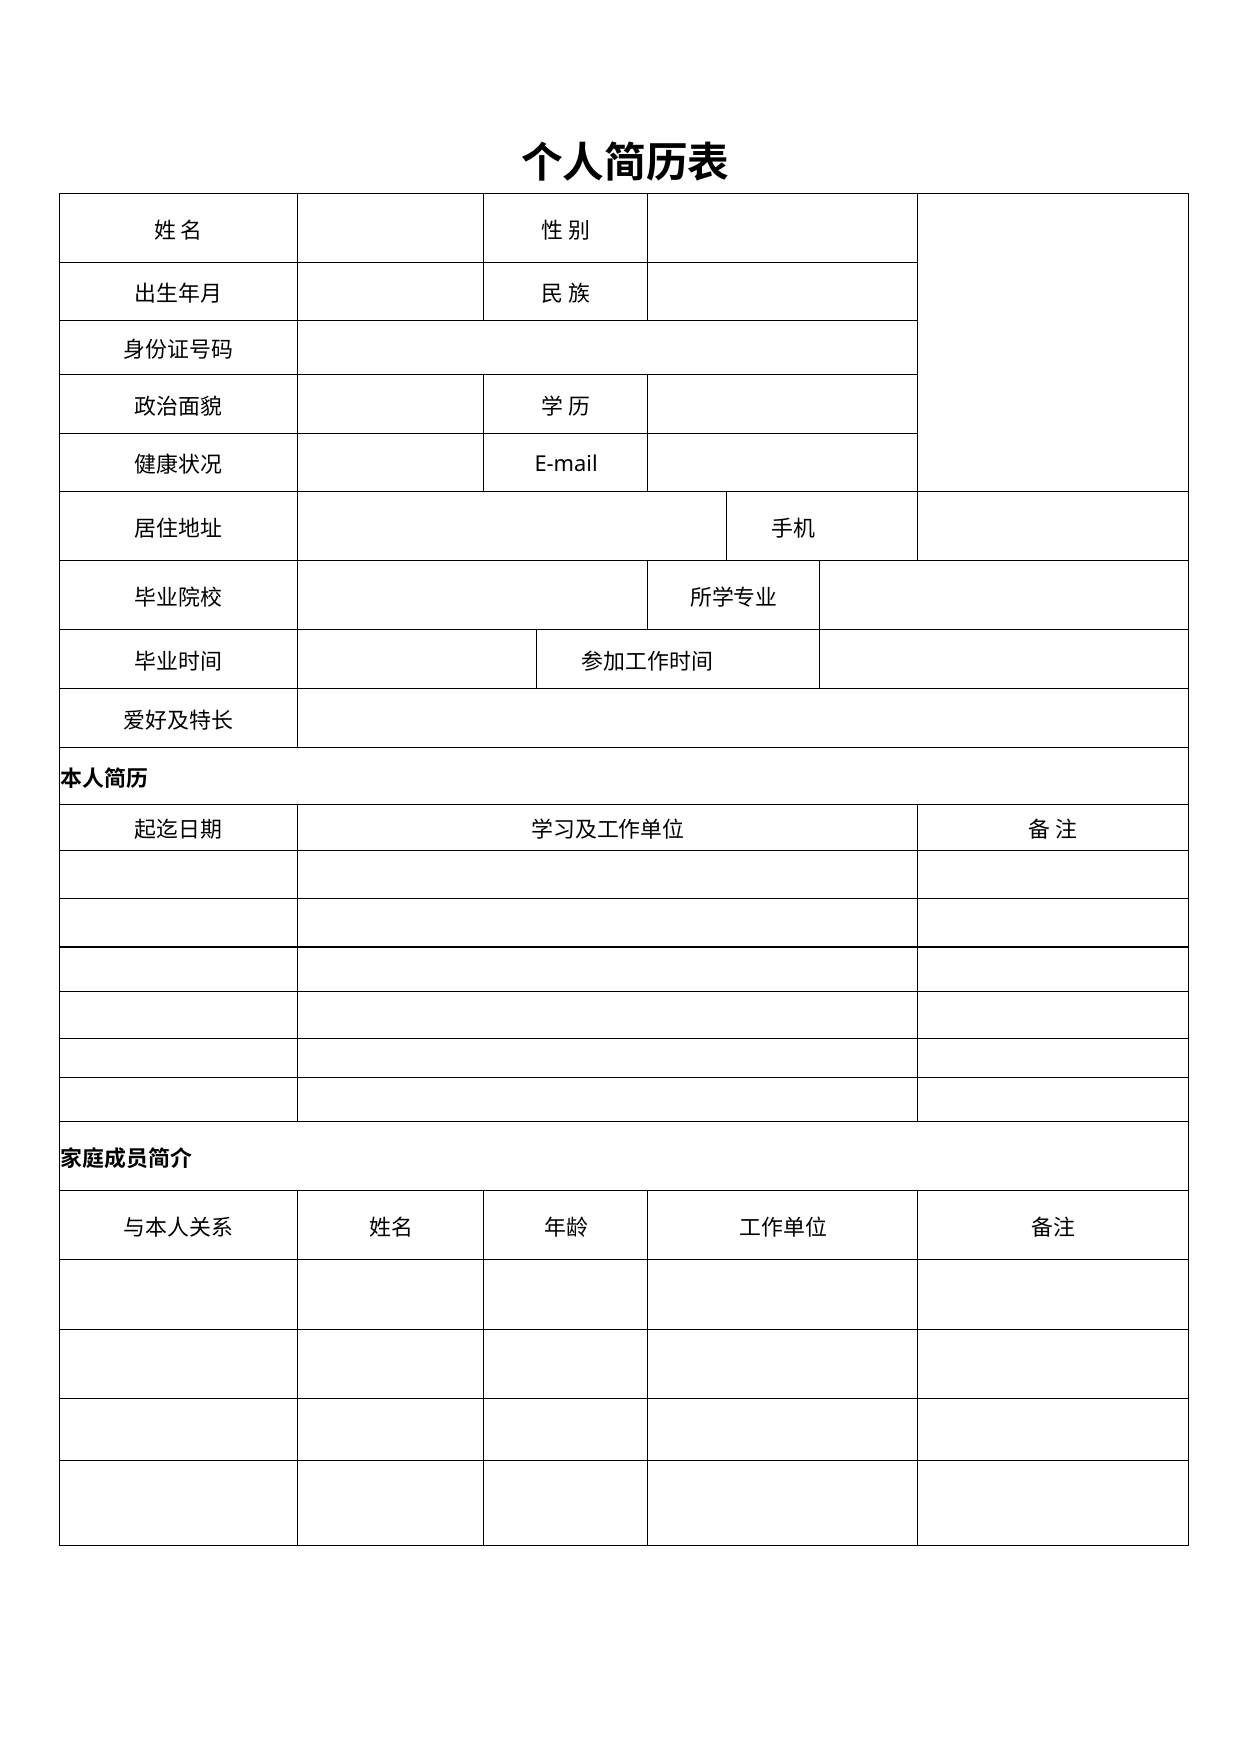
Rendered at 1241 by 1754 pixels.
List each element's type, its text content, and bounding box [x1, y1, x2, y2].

table_cell [918, 1399, 1188, 1460]
table_cell [918, 1461, 1188, 1544]
table_cell [298, 992, 917, 1038]
table_cell [918, 899, 1188, 946]
table_cell [298, 194, 483, 262]
table_cell [60, 992, 297, 1038]
table_cell 备注 [918, 1191, 1188, 1259]
table_cell 手机 [727, 492, 917, 560]
table_cell 健康状况 [60, 434, 297, 491]
table_cell [298, 434, 483, 491]
table_cell [60, 899, 297, 946]
table_cell [60, 1330, 297, 1398]
table_cell [918, 948, 1188, 991]
table_cell [648, 1399, 917, 1460]
table_cell [918, 851, 1188, 898]
table_cell 民 族 [484, 263, 647, 319]
table_cell [648, 1330, 917, 1398]
table_cell [484, 1461, 647, 1544]
table_cell [298, 321, 917, 374]
table_cell 备 注 [918, 805, 1188, 850]
table_cell 居住地址 [60, 492, 297, 560]
table_cell [918, 1078, 1188, 1121]
table_cell [298, 948, 917, 991]
table_cell [60, 1399, 297, 1460]
table_cell [820, 630, 1188, 688]
table_cell [648, 375, 917, 433]
table_cell [60, 1260, 297, 1328]
table_cell [484, 1399, 647, 1460]
table_cell [298, 899, 917, 946]
table_cell [648, 1260, 917, 1328]
table_cell [484, 1260, 647, 1328]
table_cell [918, 194, 1188, 491]
table_cell [298, 630, 536, 688]
table_cell 出生年月 [60, 263, 297, 319]
table_cell 性 别 [484, 194, 647, 262]
table_cell 爱好及特长 [60, 689, 297, 747]
table_cell 毕业院校 [60, 561, 297, 629]
table_cell 姓名 [298, 1191, 483, 1259]
table_cell [298, 1039, 917, 1077]
table_cell [820, 561, 1188, 629]
table_cell [918, 1260, 1188, 1328]
table_cell [648, 1461, 917, 1544]
table_cell 所学专业 [648, 561, 819, 629]
table_cell 姓 名 [60, 194, 297, 262]
table_cell [918, 992, 1188, 1038]
table_cell 本人简历 [60, 748, 1188, 804]
table_cell 学习及工作单位 [298, 805, 917, 850]
table_cell [298, 1461, 483, 1544]
table_cell [298, 689, 1188, 747]
table_cell 政治面貌 [60, 375, 297, 433]
table_cell [918, 492, 1188, 560]
table_cell [298, 1330, 483, 1398]
table_cell [298, 561, 647, 629]
table_cell E-mail [484, 434, 647, 491]
table_cell [298, 1078, 917, 1121]
table_cell 工作单位 [648, 1191, 917, 1259]
table_cell [298, 851, 917, 898]
table_cell 身份证号码 [60, 321, 297, 374]
table_cell 毕业时间 [60, 630, 297, 688]
table_cell [60, 1078, 297, 1121]
table_cell [298, 1260, 483, 1328]
table_cell [648, 434, 917, 491]
table_cell 家庭成员简介 [60, 1122, 1188, 1190]
table_cell [918, 1039, 1188, 1077]
table_cell 年龄 [484, 1191, 647, 1259]
table_cell [298, 263, 483, 319]
table_cell [484, 1330, 647, 1398]
table_cell [648, 194, 917, 262]
table_cell [60, 851, 297, 898]
table_cell [298, 1399, 483, 1460]
table_cell [298, 375, 483, 433]
table_header 个人简历表 [59, 125, 1188, 193]
table_cell [60, 1461, 297, 1544]
table_cell [918, 1330, 1188, 1398]
table_cell 与本人关系 [60, 1191, 297, 1259]
table_cell 学 历 [484, 375, 647, 433]
table_cell 起迄日期 [60, 805, 297, 850]
table_cell [60, 948, 297, 991]
table_cell 参加工作时间 [537, 630, 819, 688]
table_cell [298, 492, 726, 560]
table_cell [648, 263, 917, 319]
table_cell [60, 1039, 297, 1077]
